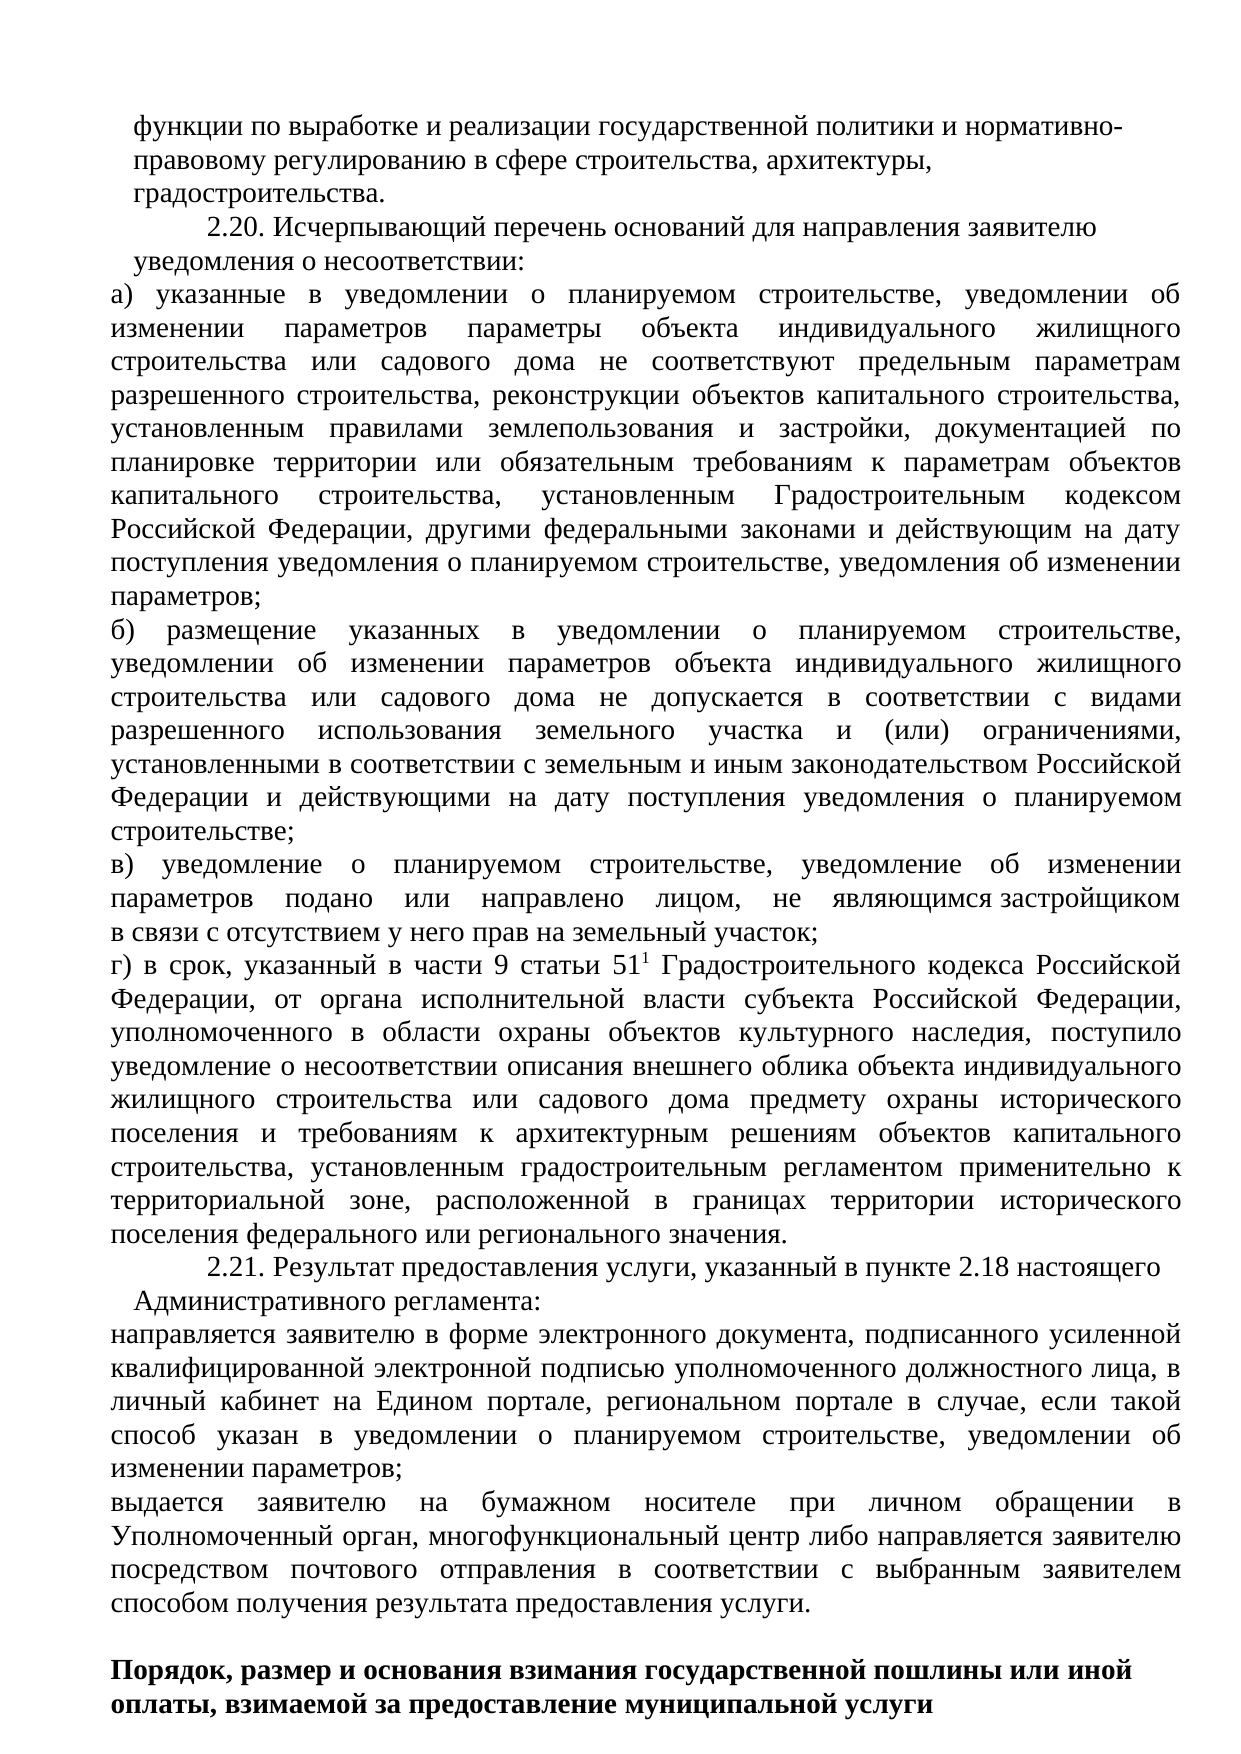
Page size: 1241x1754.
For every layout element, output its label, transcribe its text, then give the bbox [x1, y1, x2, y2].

text в) уведомление о планируемом строительстве, уведомление об изменении параметров подано или направлено лицом, не являющимся застройщиком в связи с отсутствием у него прав на земельный участок; [110, 847, 1181, 947]
text г) в срок, указанный в части 9 статьи 511 Градостроительного кодекса Российской Федерации, от органа исполнительной власти субъекта Российской Федерации, уполномоченного в области охраны объектов культурного наследия, поступило уведомление о несоответствии описания внешнего облика объекта индивидуального жилищного строительства или садового дома предмету охраны исторического поселения и требованиям к архитектурным решениям объектов капитального строительства, установленным градостроительным регламентом применительно к территориальной зоне, расположенной в границах территории исторического поселения федерального или регионального значения. [110, 947, 1182, 1249]
text выдается заявителю на бумажном носителе при личном обращении в Уполномоченный орган, многофункциональный центр либо направляется заявителю посредством почтового отправления в соответствии с выбранным заявителем способом получения результата предоставления услуги. [110, 1484, 1181, 1618]
text Порядок, размер и основания взимания государственной пошлины или иной оплаты, взимаемой за предоставление муниципальной услуги [110, 1652, 1205, 1719]
text направляется заявителю в форме электронного документа, подписанного усиленной квалифицированной электронной подписью уполномоченного должностного лица, в личный кабинет на Едином портале, региональном портале в случае, если такой способ указан в уведомлении о планируемом строительстве, уведомлении об изменении параметров; [110, 1316, 1181, 1484]
text а) указанные в уведомлении о планируемом строительстве, уведомлении об изменении параметров параметры объекта индивидуального жилищного строительства или садового дома не соответствуют предельным параметрам разрешенного строительства, реконструкции объектов капитального строительства, установленным правилами землепользования и застройки, документацией по планировке территории или обязательным требованиям к параметрам объектов капитального строительства, установленным Градостроительным кодексом Российской Федерации, другими федеральными законами и действующим на дату поступления уведомления о планируемом строительстве, уведомления об изменении параметров; [110, 276, 1181, 612]
list Исчерпывающий перечень оснований для направления заявителю уведомления о несоответствии: [133, 209, 1181, 276]
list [133, 108, 1182, 209]
list Результат предоставления услуги, указанный в пункте 2.18 настоящего Административного регламента: [133, 1249, 1182, 1316]
text б) размещение указанных в уведомлении о планируемом строительстве, уведомлении об изменении параметров объекта индивидуального жилищного строительства или садового дома не допускается в соответствии с видами разрешенного использования земельного участка и (или) ограничениями, установленными в соответствии с земельным и иным законодательством Российской Федерации и действующими на дату поступления уведомления о планируемом строительстве; [110, 612, 1182, 847]
